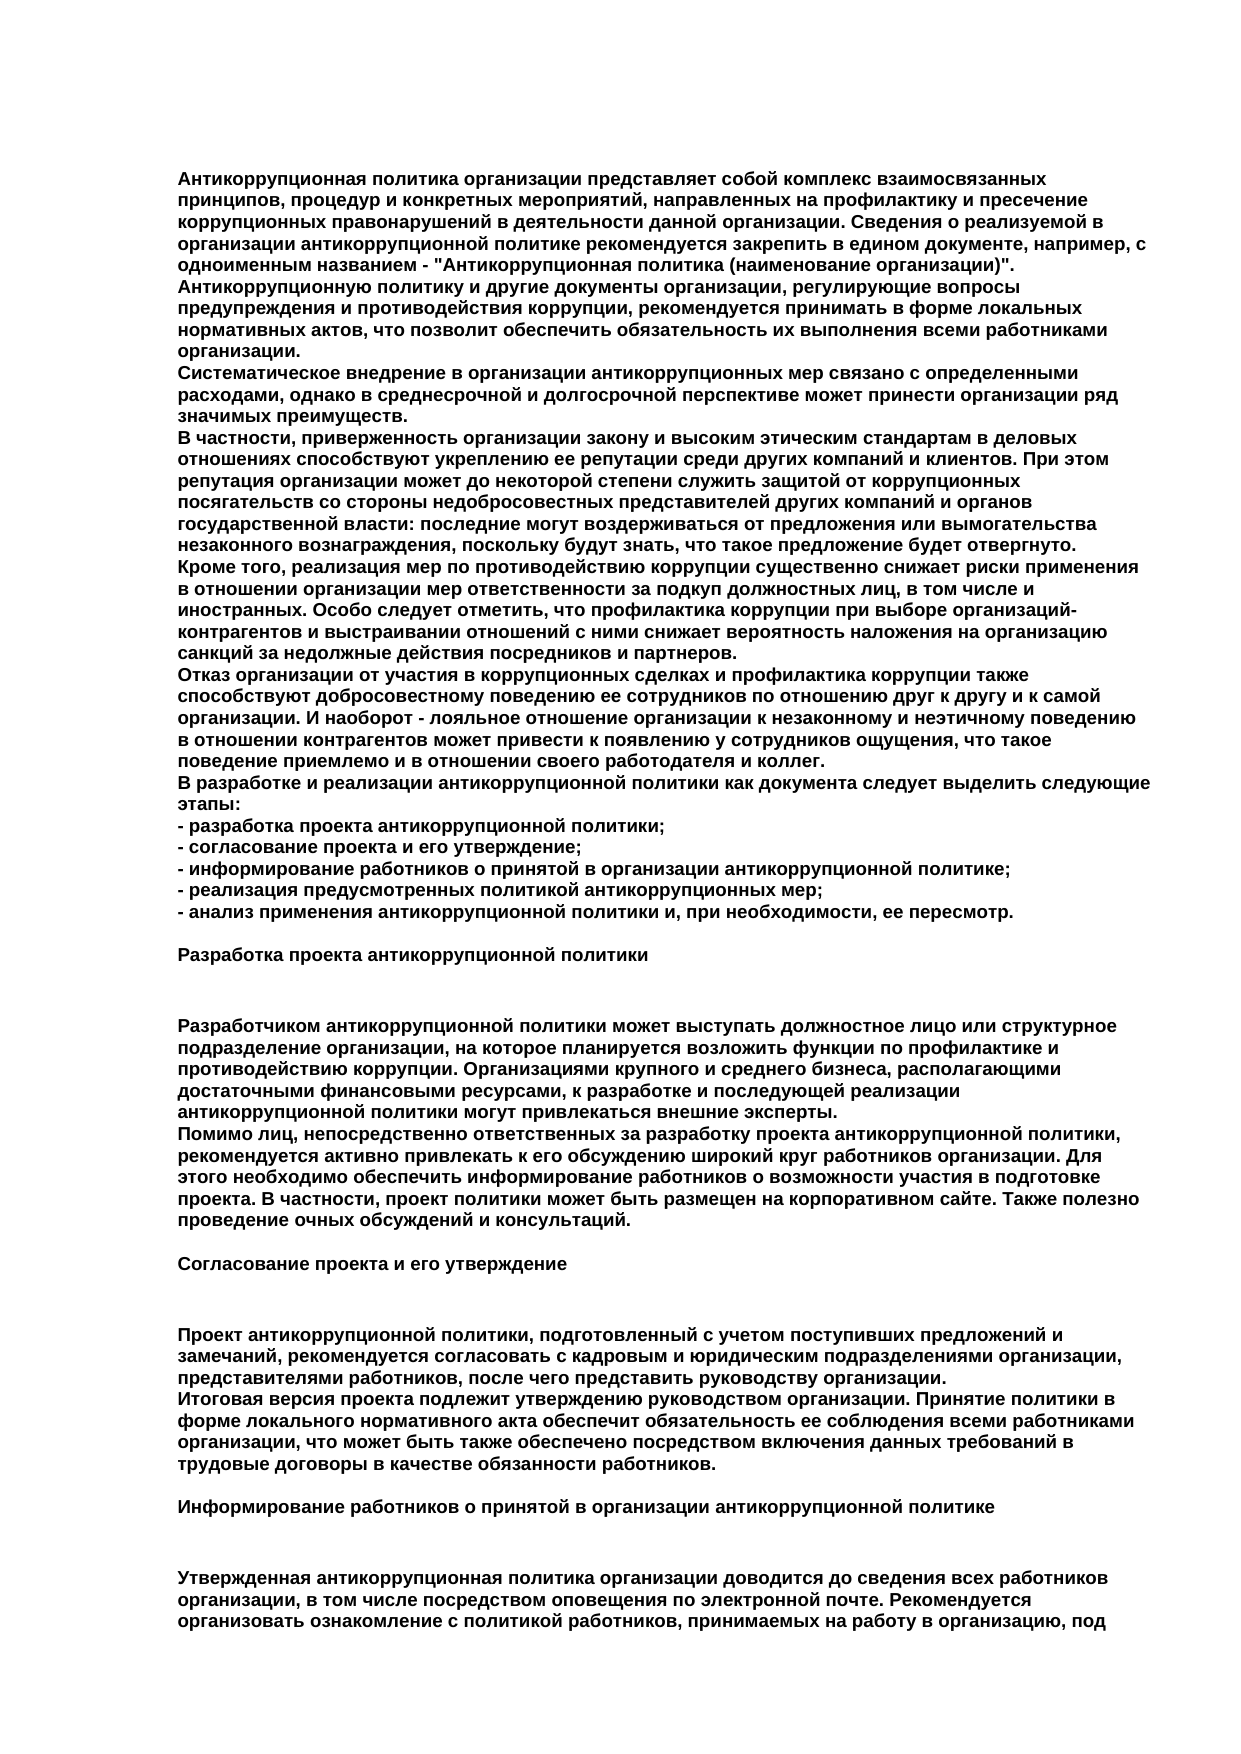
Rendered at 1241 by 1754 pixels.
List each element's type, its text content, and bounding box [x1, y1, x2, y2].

text Отказ организации от участия в коррупционных сделках и профилактика коррупции также способствуют добросовестному поведению ее сотрудников по отношению друг к другу и к самой организации. И наоборот - лояльное отношение организации к незаконному и неэтичному поведению в отношении контрагентов может привести к появлению у сотрудников ощущения, что такое поведение приемлемо и в отношении своего работодателя и коллег. [177, 664, 1152, 771]
text - согласование проекта и его утверждение; [177, 836, 1152, 858]
text Итоговая версия проекта подлежит утверждению руководством организации. Принятие политики в форме локального нормативного акта обеспечит обязательность ее соблюдения всеми работниками организации, что может быть также обеспечено посредством включения данных требований в трудовые договоры в качестве обязанности работников. [177, 1388, 1152, 1474]
text - информирование работников о принятой в организации антикоррупционной политике; [177, 858, 1152, 879]
text Антикоррупционная политика организации представляет собой комплекс взаимосвязанных принципов, процедур и конкретных мероприятий, направленных на профилактику и пресечение коррупционных правонарушений в деятельности данной организации. Сведения о реализуемой в организации антикоррупционной политике рекомендуется закрепить в едином документе, например, с одноименным названием - "Антикоррупционная политика (наименование организации)". [177, 168, 1152, 276]
text Антикоррупционную политику и другие документы организации, регулирующие вопросы предупреждения и противодействия коррупции, рекомендуется принимать в форме локальных нормативных актов, что позволит обеспечить обязательность их выполнения всеми работниками организации. [177, 276, 1152, 362]
text Согласование проекта и его утверждение [177, 1252, 1152, 1274]
text - реализация предусмотренных политикой антикоррупционных мер; [177, 879, 1152, 901]
text Разработка проекта антикоррупционной политики [177, 944, 1152, 966]
text Систематическое внедрение в организации антикоррупционных мер связано с определенными расходами, однако в среднесрочной и долгосрочной перспективе может принести организации ряд значимых преимуществ. [177, 362, 1152, 426]
text Разработчиком антикоррупционной политики может выступать должностное лицо или структурное подразделение организации, на которое планируется возложить функции по профилактике и противодействию коррупции. Организациями крупного и среднего бизнеса, располагающими достаточными финансовыми ресурсами, к разработке и последующей реализации антикоррупционной политики могут привлекаться внешние эксперты. [177, 1015, 1152, 1123]
text Информирование работников о принятой в организации антикоррупционной политике [177, 1496, 1152, 1517]
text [177, 1567, 1152, 1632]
text Проект антикоррупционной политики, подготовленный с учетом поступивших предложений и замечаний, рекомендуется согласовать с кадровым и юридическим подразделениями организации, представителями работников, после чего представить руководству организации. [177, 1323, 1152, 1388]
text Помимо лиц, непосредственно ответственных за разработку проекта антикоррупционной политики, рекомендуется активно привлекать к его обсуждению широкий круг работников организации. Для этого необходимо обеспечить информирование работников о возможности участия в подготовке проекта. В частности, проект политики может быть размещен на корпоративном сайте. Также полезно проведение очных обсуждений и консультаций. [177, 1123, 1152, 1231]
text Кроме того, реализация мер по противодействию коррупции существенно снижает риски применения в отношении организации мер ответственности за подкуп должностных лиц, в том числе и иностранных. Особо следует отметить, что профилактика коррупции при выборе организаций-контрагентов и выстраивании отношений с ними снижает вероятность наложения на организацию санкций за недолжные действия посредников и партнеров. [177, 556, 1152, 664]
text В частности, приверженность организации закону и высоким этическим стандартам в деловых отношениях способствуют укреплению ее репутации среди других компаний и клиентов. При этом репутация организации может до некоторой степени служить защитой от коррупционных посягательств со стороны недобросовестных представителей других компаний и органов государственной власти: последние могут воздерживаться от предложения или вымогательства незаконного вознаграждения, поскольку будут знать, что такое предложение будет отвергнуто. [177, 426, 1152, 556]
text - анализ применения антикоррупционной политики и, при необходимости, ее пересмотр. [177, 901, 1152, 922]
text - разработка проекта антикоррупционной политики; [177, 814, 1152, 836]
text В разработке и реализации антикоррупционной политики как документа следует выделить следующие этапы: [177, 771, 1152, 814]
